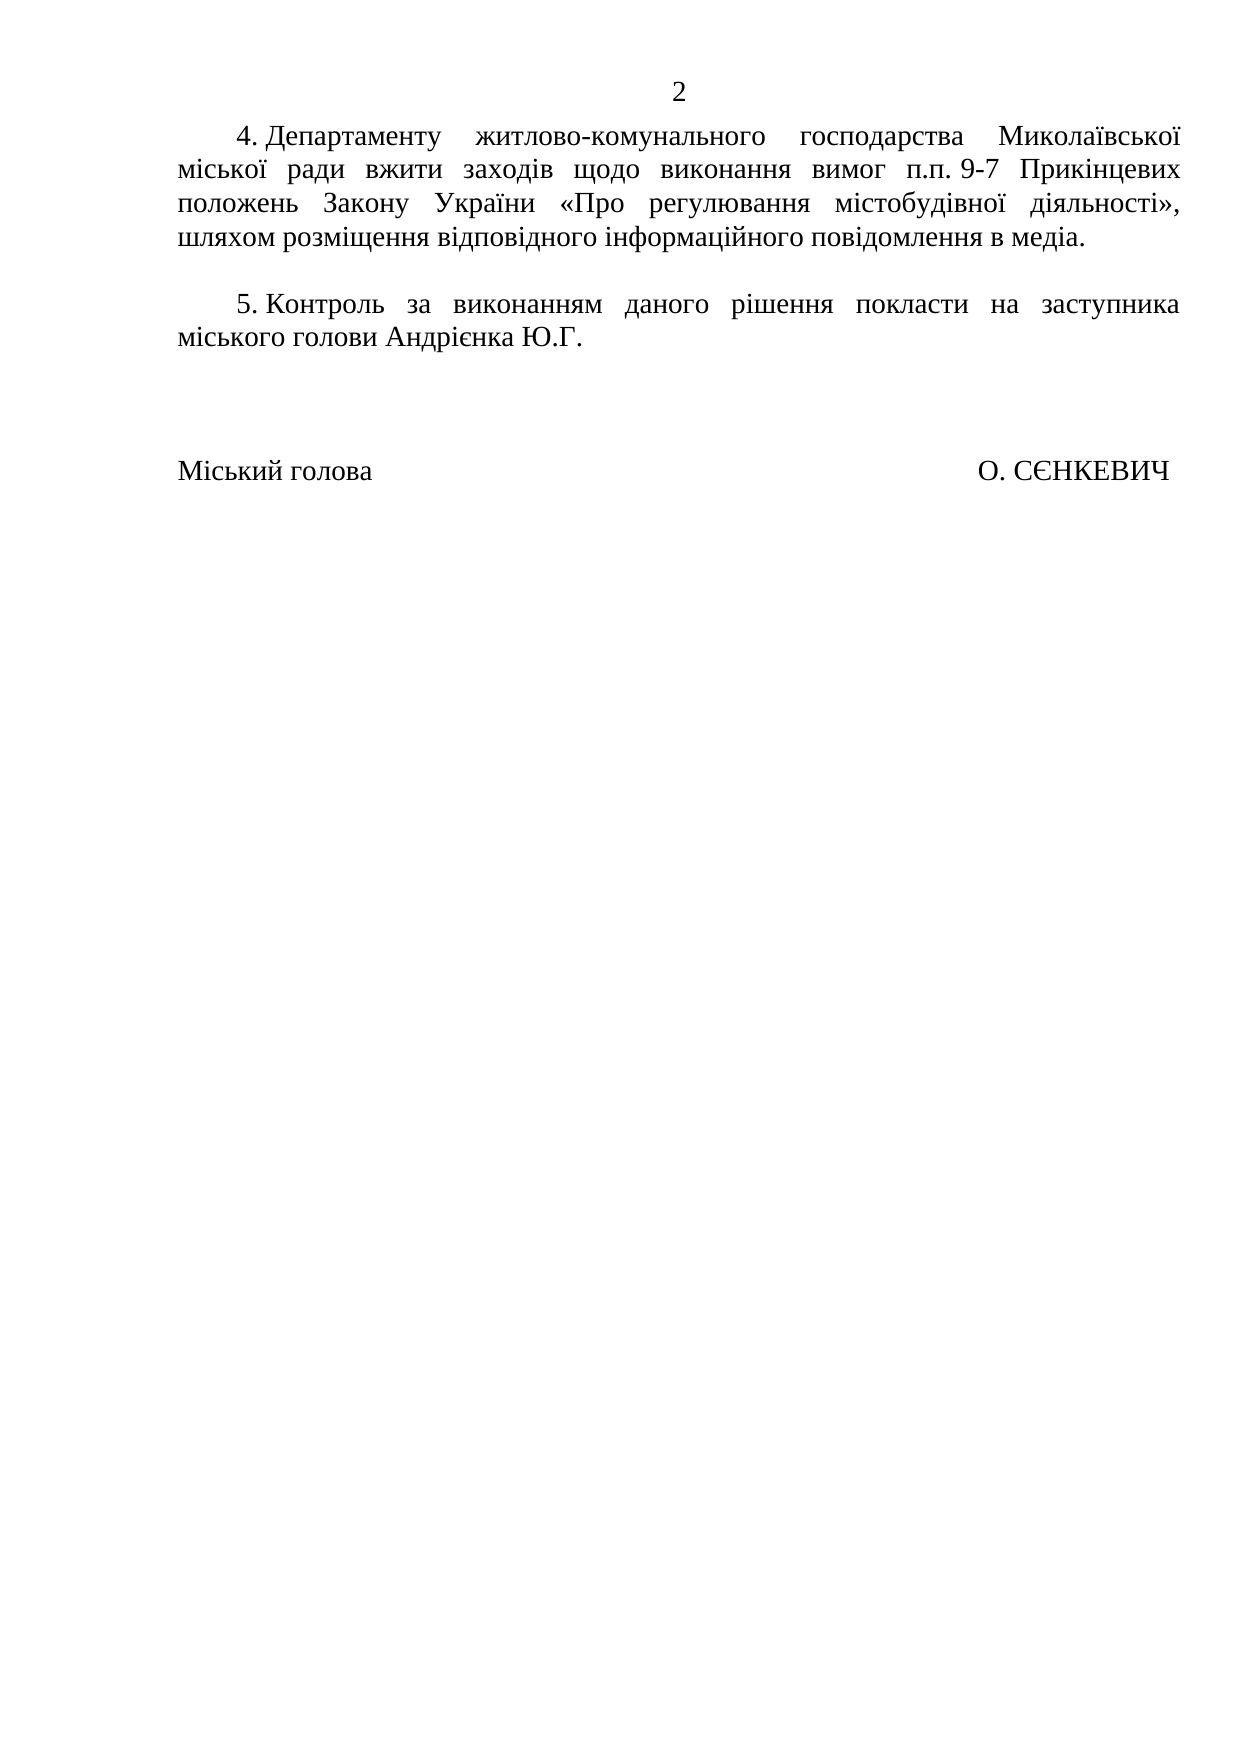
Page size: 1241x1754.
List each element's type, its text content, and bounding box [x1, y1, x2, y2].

text 4. Департаменту житлово-комунального господарства Миколаївської міської ради вжити заходів щодо виконання вимог п.п. 9-7 Прикінцевих положень Закону України «Про регулювання містобудівної діяльності», шляхом розміщення відповідного інформаційного повідомлення в медіа. [177, 118, 1181, 252]
text Міський голова О. СЄНКЕВИЧ [177, 453, 1181, 487]
text 5. Контроль за виконанням даного рішення покласти на заступника міського голови Андрієнка Ю.Г. [177, 286, 1181, 353]
